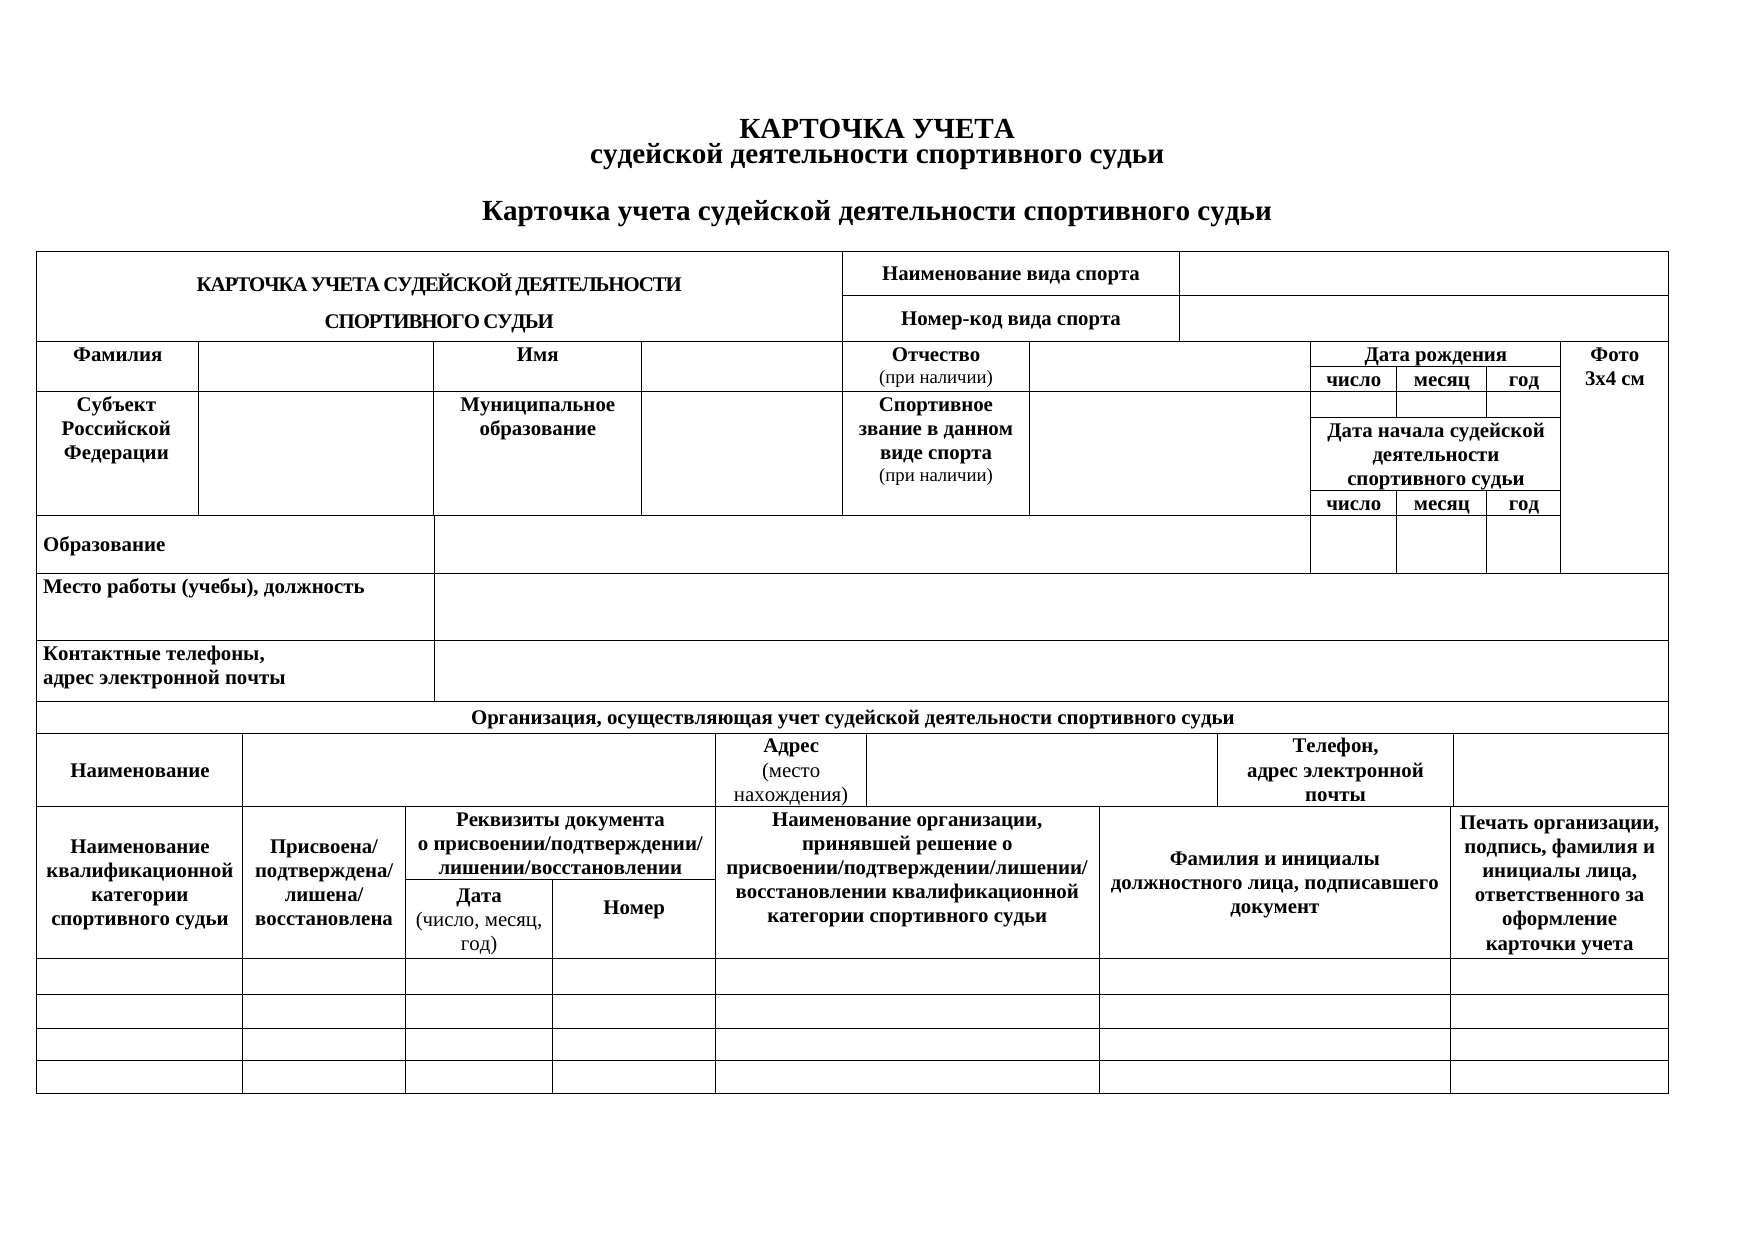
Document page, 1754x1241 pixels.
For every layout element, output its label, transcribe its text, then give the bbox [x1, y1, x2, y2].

table_cell Муниципальное образование [434, 392, 641, 515]
table_cell [1311, 392, 1396, 417]
table_cell [1100, 1029, 1450, 1060]
text судейской деятельности спортивного судьи [118, 143, 1636, 168]
table_cell Субъект Российской Федерации [37, 392, 198, 515]
table_cell [37, 959, 242, 994]
table_cell [642, 392, 842, 515]
table_cell [1454, 734, 1668, 806]
table_cell Отчество (при наличии) [843, 342, 1029, 391]
table_cell [199, 392, 433, 515]
table_cell месяц [1397, 367, 1486, 391]
table_cell [199, 342, 433, 391]
table_cell [1100, 995, 1450, 1027]
table_cell год [1487, 367, 1560, 391]
table_cell Телефон, адрес электронной почты [1218, 734, 1453, 806]
table_cell число [1311, 367, 1396, 391]
table_cell [716, 959, 1099, 994]
table_cell [1451, 1061, 1668, 1093]
table_cell [243, 1029, 405, 1060]
table_cell [243, 959, 405, 994]
table_cell Фамилия [37, 342, 198, 391]
table_cell [1487, 392, 1560, 417]
table_cell Печать организации, подпись, фамилия и инициалы лица, ответственного за оформление карточки учета [1451, 807, 1668, 958]
table_cell [406, 995, 552, 1027]
table_cell Дата (число, месяц, год) [406, 880, 552, 958]
table_cell [642, 342, 842, 391]
table_cell [406, 1061, 552, 1093]
table_cell Номер [553, 880, 715, 958]
table_header Наименование вида спорта [843, 252, 1179, 295]
table_header КАРТОЧКА УЧЕТА СУДЕЙСКОЙ ДЕЯТЕЛЬНОСТИ СПОРТИВНОГО СУДЬИ [37, 252, 842, 341]
table_cell [553, 1061, 715, 1093]
table_cell [867, 734, 1217, 806]
table_cell [716, 1029, 1099, 1060]
table_cell [553, 995, 715, 1027]
table_cell Образование [37, 516, 434, 573]
table_cell Фамилия и инициалы должностного лица, подписавшего документ [1100, 807, 1450, 958]
table_cell Спортивное звание в данном виде спорта (при наличии) [843, 392, 1029, 515]
table_cell [37, 995, 242, 1027]
table_cell [1397, 392, 1486, 417]
table_cell [243, 995, 405, 1027]
table_cell Контактные телефоны, адрес электронной почты [37, 641, 434, 701]
table_header [1180, 252, 1668, 295]
table_cell [1397, 516, 1486, 573]
table_cell [37, 1061, 242, 1093]
table_cell [435, 641, 1668, 701]
table_cell Реквизиты документа о присвоении/подтверждении/ лишении/восстановлении [406, 807, 715, 879]
table_cell Дата начала судейской деятельности спортивного судьи [1311, 418, 1560, 490]
table_cell [243, 734, 715, 806]
table_cell число [1311, 491, 1396, 515]
table_cell [716, 995, 1099, 1027]
table_cell [435, 516, 1310, 573]
table_cell Имя [434, 342, 641, 391]
table_cell [1030, 342, 1310, 391]
table_cell Присвоена/ подтверждена/ лишена/ восстановлена [243, 807, 405, 958]
table_cell [1311, 516, 1396, 573]
table_cell [553, 959, 715, 994]
table_cell Адрес (место нахождения) [716, 734, 866, 806]
table_cell [37, 1029, 242, 1060]
table_cell [435, 574, 1668, 640]
table_cell Организация, осуществляющая учет судейской деятельности спортивного судьи [37, 702, 1668, 732]
table_cell [1030, 392, 1310, 515]
table_cell [1487, 516, 1560, 573]
table_cell [716, 1061, 1099, 1093]
table_cell [1100, 959, 1450, 994]
table_cell [243, 1061, 405, 1093]
table_cell [1451, 995, 1668, 1027]
table_cell Место работы (учебы), должность [37, 574, 434, 640]
table_cell [1451, 959, 1668, 994]
table_cell Дата рождения [1311, 342, 1560, 366]
table_cell [1451, 1029, 1668, 1060]
table_cell Наименование квалификационной категории спортивного судьи [37, 807, 242, 958]
table_cell [1180, 296, 1668, 341]
table_cell год [1487, 491, 1560, 515]
table_cell Наименование [37, 734, 242, 806]
table_cell Наименование организации, принявшей решение о присвоении/подтверждении/лишении/ восстановлении квалификационной категории спортивного судьи [716, 807, 1099, 958]
table_cell Фото 3х4 см [1561, 342, 1668, 573]
text Карточка учета судейской деятельности спортивного судьи [118, 193, 1636, 227]
table_cell месяц [1397, 491, 1486, 515]
table_cell [553, 1029, 715, 1060]
text КАРТОЧКА УЧЕТА [118, 118, 1636, 143]
table_cell Номер-код вида спорта [843, 296, 1179, 341]
table_cell [1100, 1061, 1450, 1093]
table_cell [406, 959, 552, 994]
table_cell [406, 1029, 552, 1060]
